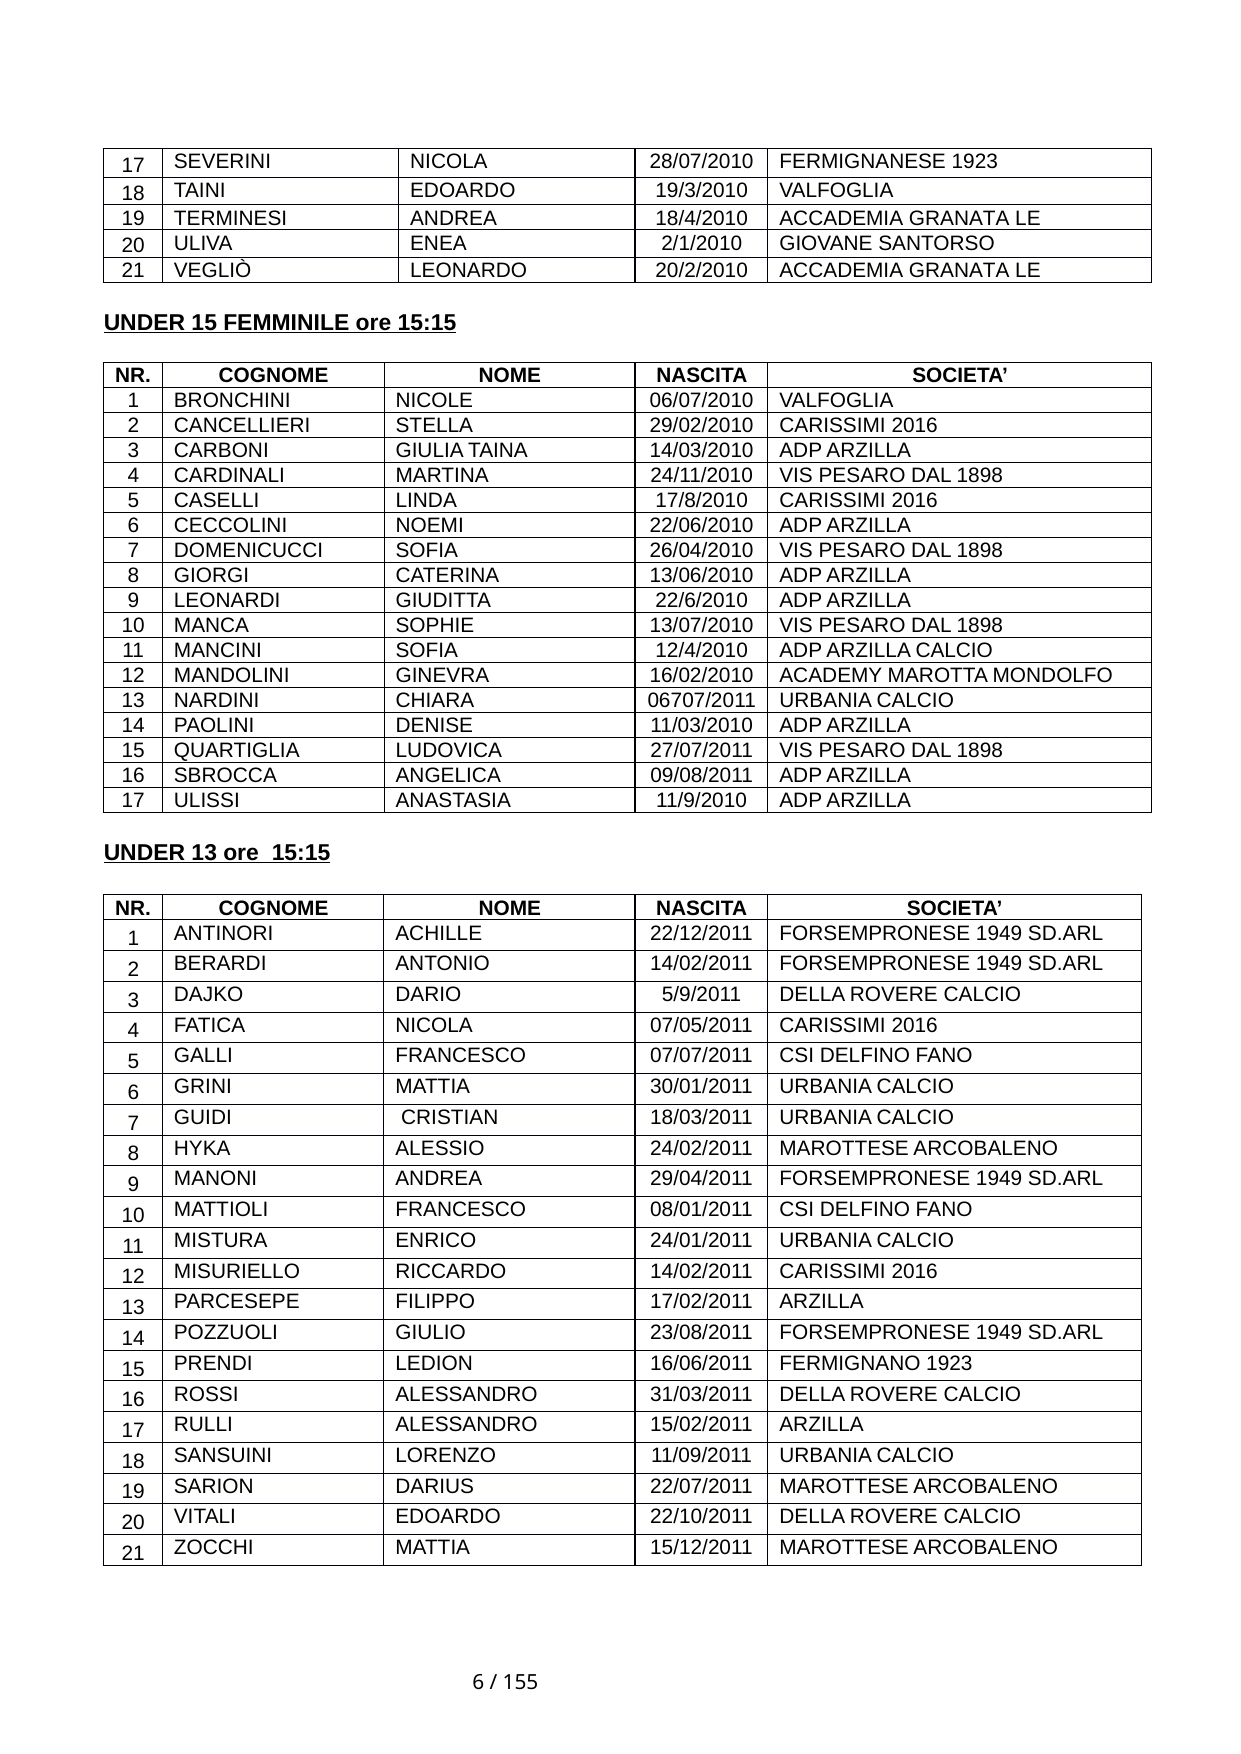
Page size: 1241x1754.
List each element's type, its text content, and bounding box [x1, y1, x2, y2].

table_cell 21 [104, 1535, 162, 1565]
table_header COGNOME [163, 363, 384, 387]
table_cell FILIPPO [384, 1289, 634, 1319]
table_cell ULIVA [163, 230, 398, 257]
table_cell FATICA [163, 1013, 383, 1042]
table_cell ROSSI [163, 1381, 383, 1411]
table_cell ANDREA [399, 205, 634, 229]
table_cell 3 [104, 982, 162, 1012]
table_cell TERMINESI [163, 205, 398, 229]
table_cell CARISSIMI 2016 [768, 1259, 1141, 1288]
table_cell NICOLA [384, 1013, 634, 1042]
table_cell FERMIGNANESE 1923 [768, 149, 1151, 177]
table_cell ADP ARZILLA [768, 763, 1151, 787]
table_cell 2 [104, 951, 162, 981]
table_cell ANDREA [384, 1166, 634, 1196]
table_cell 4 [104, 1013, 162, 1042]
table_cell MANCINI [163, 638, 384, 662]
table_cell 8 [104, 1136, 162, 1165]
table_cell LEDION [384, 1351, 634, 1380]
table_cell 19 [104, 1474, 162, 1503]
table_header NASCITA [636, 363, 767, 387]
table_cell ADP ARZILLA [768, 788, 1151, 812]
table_cell VIS PESARO DAL 1898 [768, 538, 1151, 562]
table_cell VALFOGLIA [768, 178, 1151, 204]
table_cell 18 [104, 1443, 162, 1472]
table_cell 29/02/2010 [636, 413, 767, 437]
table_cell LEONARDI [163, 588, 384, 612]
table_cell 16 [104, 1381, 162, 1411]
table_cell FRANCESCO [384, 1197, 634, 1227]
table_cell STELLA [385, 413, 634, 437]
table_cell 14/02/2011 [636, 1259, 767, 1288]
table_cell 22/6/2010 [636, 588, 767, 612]
table_cell CANCELLIERI [163, 413, 384, 437]
table_cell VIS PESARO DAL 1898 [768, 613, 1151, 637]
table_cell 18 [104, 178, 162, 204]
table_cell POZZUOLI [163, 1320, 383, 1349]
table_cell URBANIA CALCIO [768, 1105, 1141, 1134]
table_cell FORSEMPRONESE 1949 SD.ARL [768, 951, 1141, 981]
table_cell 22/06/2010 [636, 513, 767, 537]
table_cell VIS PESARO DAL 1898 [768, 463, 1151, 487]
table_header SOCIETA’ [768, 895, 1141, 919]
table_cell 14 [104, 713, 162, 737]
table_cell MAROTTESE ARCOBALENO [768, 1136, 1141, 1165]
table_cell 12 [104, 663, 162, 687]
table_cell 11/9/2010 [636, 788, 767, 812]
table_cell 14 [104, 1320, 162, 1349]
table_cell TAINI [163, 178, 398, 204]
table_cell 23/08/2011 [636, 1320, 767, 1349]
table_cell MANONI [163, 1166, 383, 1196]
table_header NASCITA [636, 895, 767, 919]
table_cell MATTIA [384, 1074, 634, 1104]
table_cell SOFIA [385, 538, 634, 562]
table_cell ENEA [399, 230, 634, 257]
table_cell 30/01/2011 [636, 1074, 767, 1104]
table_cell CARISSIMI 2016 [768, 1013, 1141, 1042]
table_header NOME [385, 363, 634, 387]
table_cell 2 [104, 413, 162, 437]
table_cell PAOLINI [163, 713, 384, 737]
table_cell 15 [104, 738, 162, 762]
table_cell GIULIA TAINA [385, 438, 634, 462]
table_cell MAROTTESE ARCOBALENO [768, 1474, 1141, 1503]
table_cell LUDOVICA [385, 738, 634, 762]
table_cell FORSEMPRONESE 1949 SD.ARL [768, 1166, 1141, 1196]
table_cell ENRICO [384, 1228, 634, 1257]
table_cell 06707/2011 [636, 688, 767, 712]
table_cell URBANIA CALCIO [768, 1443, 1141, 1472]
table_cell 20 [104, 230, 162, 257]
table_cell CATERINA [385, 563, 634, 587]
table_cell 13/06/2010 [636, 563, 767, 587]
table_cell ANASTASIA [385, 788, 634, 812]
table_cell 13 [104, 688, 162, 712]
table_cell 1 [104, 388, 162, 412]
table_cell 6 [104, 1074, 162, 1104]
table_cell 6 [104, 513, 162, 537]
table_cell ZOCCHI [163, 1535, 383, 1565]
table_cell 24/02/2011 [636, 1136, 767, 1165]
table_cell ALESSIO [384, 1136, 634, 1165]
table_cell CARBONI [163, 438, 384, 462]
table_cell 22/12/2011 [636, 920, 767, 950]
table_cell 22/10/2011 [636, 1504, 767, 1534]
table_cell DENISE [385, 713, 634, 737]
table_cell SOPHIE [385, 613, 634, 637]
table_cell ADP ARZILLA [768, 438, 1151, 462]
table_cell 14/02/2011 [636, 951, 767, 981]
table_header NOME [384, 895, 634, 919]
table_cell 22/07/2011 [636, 1474, 767, 1503]
table_cell RULLI [163, 1412, 383, 1442]
table_cell 13 [104, 1289, 162, 1319]
table_header COGNOME [163, 895, 383, 919]
table_cell 5 [104, 488, 162, 512]
table_cell 28/07/2010 [636, 149, 767, 177]
table_cell VALFOGLIA [768, 388, 1151, 412]
table_cell 12/4/2010 [636, 638, 767, 662]
table_cell DELLA ROVERE CALCIO [768, 982, 1141, 1012]
table_cell CRISTIAN [384, 1105, 634, 1134]
table_cell 18/03/2011 [636, 1105, 767, 1134]
table_cell GINEVRA [385, 663, 634, 687]
table_cell URBANIA CALCIO [768, 1074, 1141, 1104]
table_cell GRINI [163, 1074, 383, 1104]
text UNDER 15 FEMMINILE ore 15:15 [103, 309, 1137, 336]
table_cell VIS PESARO DAL 1898 [768, 738, 1151, 762]
table_cell DOMENICUCCI [163, 538, 384, 562]
table_cell MATTIOLI [163, 1197, 383, 1227]
table_cell ACADEMY MAROTTA MONDOLFO [768, 663, 1151, 687]
table_cell FRANCESCO [384, 1043, 634, 1073]
table_cell 11/03/2010 [636, 713, 767, 737]
table_cell EDOARDO [399, 178, 634, 204]
table_cell 3 [104, 438, 162, 462]
table_cell ALESSANDRO [384, 1412, 634, 1442]
table_cell 24/01/2011 [636, 1228, 767, 1257]
table_cell SEVERINI [163, 149, 398, 177]
table_cell SBROCCA [163, 763, 384, 787]
table_cell ANGELICA [385, 763, 634, 787]
table_cell 10 [104, 1197, 162, 1227]
table_cell 26/04/2010 [636, 538, 767, 562]
table_cell 24/11/2010 [636, 463, 767, 487]
table_cell CARDINALI [163, 463, 384, 487]
table_cell 07/05/2011 [636, 1013, 767, 1042]
table_cell 8 [104, 563, 162, 587]
table_cell 5 [104, 1043, 162, 1073]
table_cell ANTONIO [384, 951, 634, 981]
table_cell ADP ARZILLA [768, 513, 1151, 537]
table_cell LINDA [385, 488, 634, 512]
table_cell MISURIELLO [163, 1259, 383, 1288]
table_cell ACHILLE [384, 920, 634, 950]
table_cell ULISSI [163, 788, 384, 812]
table_cell 12 [104, 1259, 162, 1288]
table_cell CSI DELFINO FANO [768, 1043, 1141, 1073]
table_cell ANTINORI [163, 920, 383, 950]
table_cell ADP ARZILLA [768, 588, 1151, 612]
table_cell 06/07/2010 [636, 388, 767, 412]
table_cell DELLA ROVERE CALCIO [768, 1381, 1141, 1411]
table_cell CASELLI [163, 488, 384, 512]
table_header SOCIETA’ [768, 363, 1151, 387]
table_cell 29/04/2011 [636, 1166, 767, 1196]
table_cell URBANIA CALCIO [768, 1228, 1141, 1257]
table_cell 4 [104, 463, 162, 487]
table_cell MANCA [163, 613, 384, 637]
table_cell BRONCHINI [163, 388, 384, 412]
table_cell EDOARDO [384, 1504, 634, 1534]
table_cell LORENZO [384, 1443, 634, 1472]
table_cell 15/02/2011 [636, 1412, 767, 1442]
table_cell 1 [104, 920, 162, 950]
table_cell 09/08/2011 [636, 763, 767, 787]
table_cell GIULIO [384, 1320, 634, 1349]
table_cell 7 [104, 1105, 162, 1134]
table_cell 15/12/2011 [636, 1535, 767, 1565]
table_header NR. [104, 895, 162, 919]
table_cell 11 [104, 638, 162, 662]
table_cell 2/1/2010 [636, 230, 767, 257]
table_cell ADP ARZILLA [768, 563, 1151, 587]
table_cell 08/01/2011 [636, 1197, 767, 1227]
table_cell NOEMI [385, 513, 634, 537]
table_cell GIOVANE SANTORSO [768, 230, 1151, 257]
table_cell ALESSANDRO [384, 1381, 634, 1411]
table_cell ARZILLA [768, 1412, 1141, 1442]
table_cell 10 [104, 613, 162, 637]
table_cell FERMIGNANO 1923 [768, 1351, 1141, 1380]
table_cell 11/09/2011 [636, 1443, 767, 1472]
table_cell GIUDITTA [385, 588, 634, 612]
table_cell GALLI [163, 1043, 383, 1073]
table_cell MATTIA [384, 1535, 634, 1565]
table_cell 16/02/2010 [636, 663, 767, 687]
table_cell DELLA ROVERE CALCIO [768, 1504, 1141, 1534]
table_cell 7 [104, 538, 162, 562]
table_cell ACCADEMIA GRANATA LE [768, 205, 1151, 229]
table_cell 17/02/2011 [636, 1289, 767, 1319]
table_cell 07/07/2011 [636, 1043, 767, 1073]
table_cell SARION [163, 1474, 383, 1503]
table_cell NICOLA [399, 149, 634, 177]
table_cell FORSEMPRONESE 1949 SD.ARL [768, 1320, 1141, 1349]
table_header NR. [104, 363, 162, 387]
table_cell 18/4/2010 [636, 205, 767, 229]
table_cell ADP ARZILLA [768, 713, 1151, 737]
table_cell FORSEMPRONESE 1949 SD.ARL [768, 920, 1141, 950]
table_cell CHIARA [385, 688, 634, 712]
table_cell DARIUS [384, 1474, 634, 1503]
table_cell 11 [104, 1228, 162, 1257]
table_cell MAROTTESE ARCOBALENO [768, 1535, 1141, 1565]
table_cell ARZILLA [768, 1289, 1141, 1319]
table_cell SOFIA [385, 638, 634, 662]
table_cell PRENDI [163, 1351, 383, 1380]
table_cell 14/03/2010 [636, 438, 767, 462]
table_cell 9 [104, 588, 162, 612]
table_cell 17 [104, 1412, 162, 1442]
table_cell CARISSIMI 2016 [768, 413, 1151, 437]
table_cell 21 [104, 258, 162, 282]
table_cell 17 [104, 149, 162, 177]
table_cell 20 [104, 1504, 162, 1534]
table_cell DAJKO [163, 982, 383, 1012]
table_cell QUARTIGLIA [163, 738, 384, 762]
table_cell 16 [104, 763, 162, 787]
table_cell 20/2/2010 [636, 258, 767, 282]
table_cell CSI DELFINO FANO [768, 1197, 1141, 1227]
table_cell CARISSIMI 2016 [768, 488, 1151, 512]
text UNDER 13 ore 15:15 [103, 839, 1137, 866]
table_cell NICOLE [385, 388, 634, 412]
table_cell URBANIA CALCIO [768, 688, 1151, 712]
table_cell 9 [104, 1166, 162, 1196]
table_cell 19/3/2010 [636, 178, 767, 204]
table_cell SANSUINI [163, 1443, 383, 1472]
table_cell BERARDI [163, 951, 383, 981]
table_cell 19 [104, 205, 162, 229]
table_cell GUIDI [163, 1105, 383, 1134]
table_cell PARCESEPE [163, 1289, 383, 1319]
table_cell VEGLIÒ [163, 258, 398, 282]
table_cell 15 [104, 1351, 162, 1380]
table_cell NARDINI [163, 688, 384, 712]
table_cell 17 [104, 788, 162, 812]
table_cell HYKA [163, 1136, 383, 1165]
table_cell 16/06/2011 [636, 1351, 767, 1380]
table_cell DARIO [384, 982, 634, 1012]
table_cell RICCARDO [384, 1259, 634, 1288]
table_cell 13/07/2010 [636, 613, 767, 637]
table_cell GIORGI [163, 563, 384, 587]
table_cell 27/07/2011 [636, 738, 767, 762]
table_cell 5/9/2011 [636, 982, 767, 1012]
table_cell LEONARDO [399, 258, 634, 282]
table_cell VITALI [163, 1504, 383, 1534]
table_cell MARTINA [385, 463, 634, 487]
table_cell ACCADEMIA GRANATA LE [768, 258, 1151, 282]
table_cell CECCOLINI [163, 513, 384, 537]
table_cell 31/03/2011 [636, 1381, 767, 1411]
table_cell ADP ARZILLA CALCIO [768, 638, 1151, 662]
table_cell MANDOLINI [163, 663, 384, 687]
table_cell 17/8/2010 [636, 488, 767, 512]
table_cell MISTURA [163, 1228, 383, 1257]
